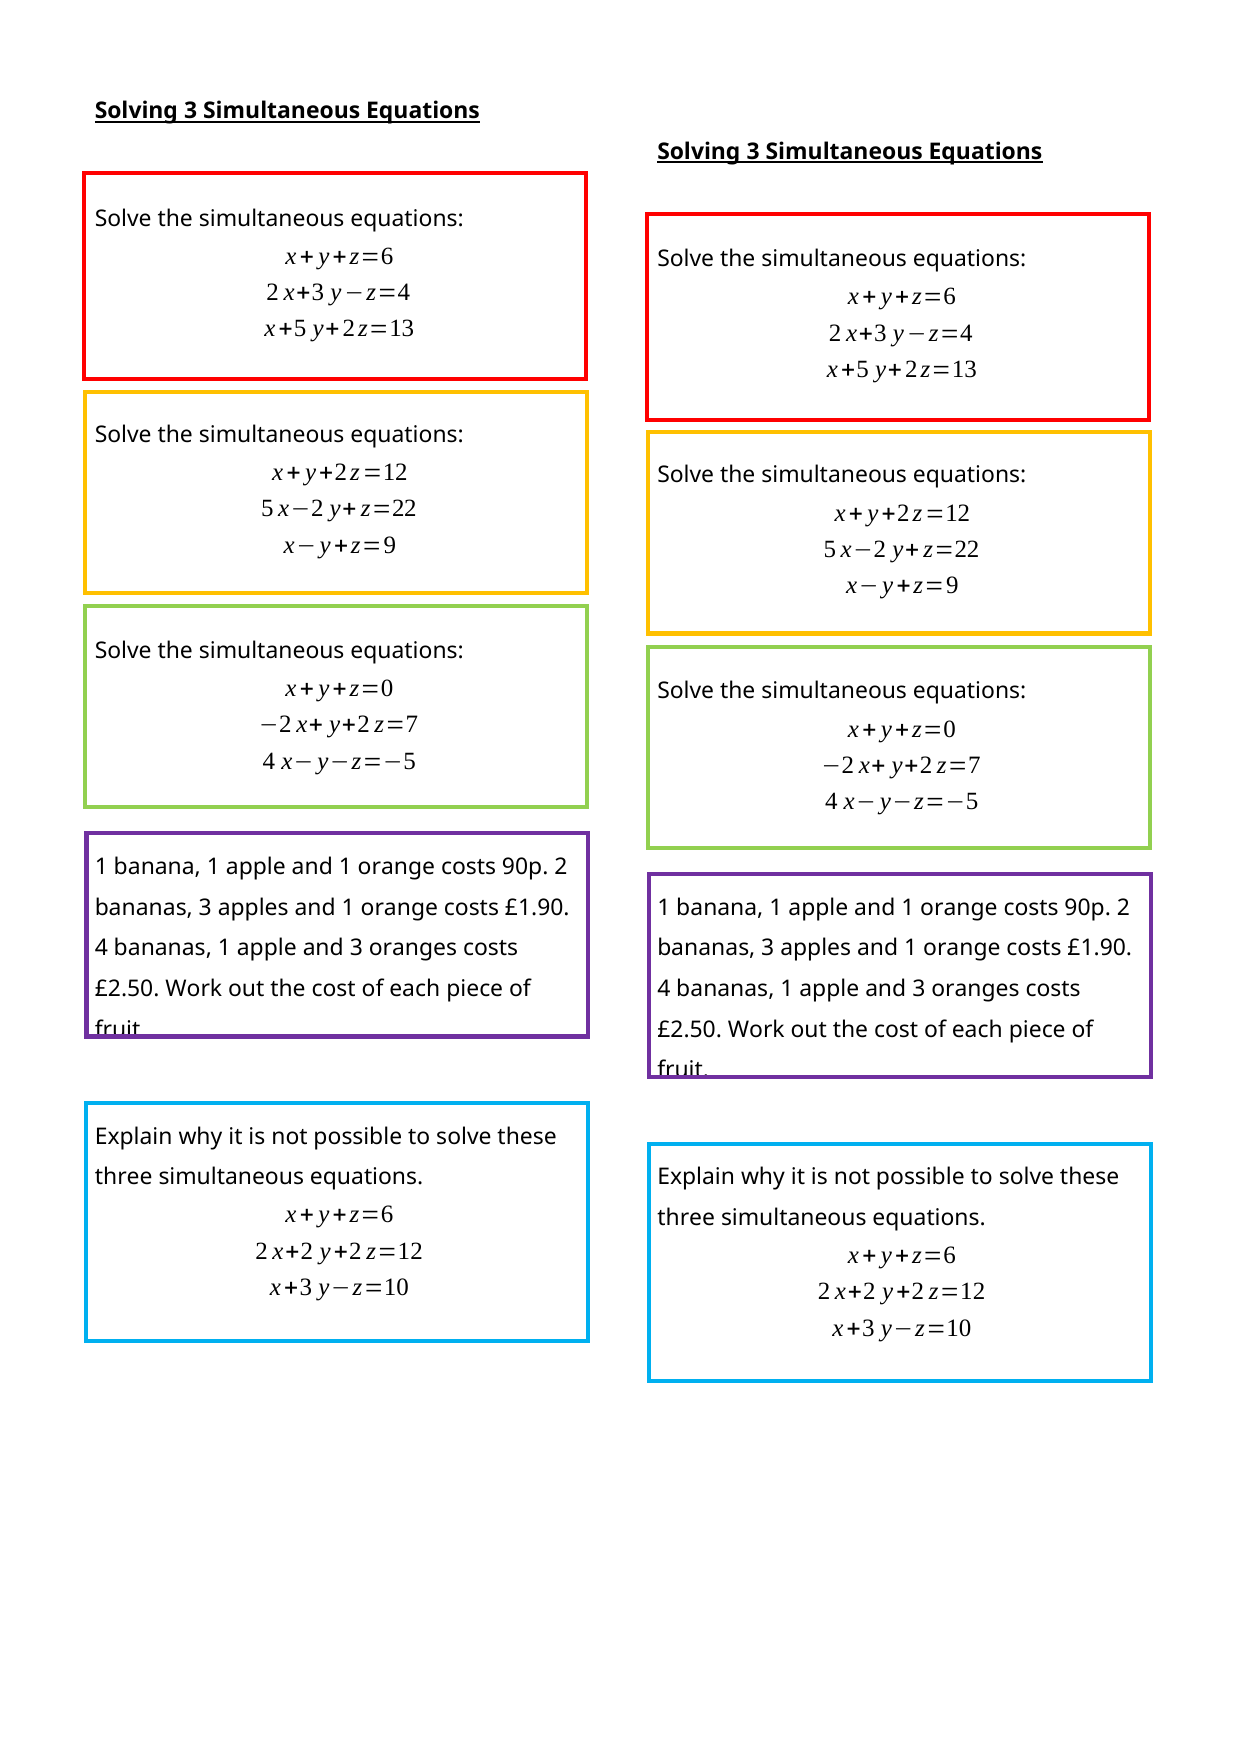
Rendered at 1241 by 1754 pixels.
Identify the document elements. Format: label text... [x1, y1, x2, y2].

text 1 banana, 1 apple and 1 orange costs 90p. 2 bananas, 3 apples and 1 orange costs £1.90. 4 bananas, 1 apple and 3 oranges costs £2.50. Work out the cost of each piece of fruit. [94, 850, 583, 1034]
text Solve the simultaneous equations: [657, 458, 1146, 489]
text Solving 3 Simultaneous Equations [657, 135, 1146, 166]
text Explain why it is not possible to solve these three simultaneous equations. [94, 1119, 583, 1191]
text Solving 3 Simultaneous Equations [94, 94, 583, 126]
text Solve the simultaneous equations: [94, 634, 583, 665]
text Solve the simultaneous equations: [94, 202, 583, 233]
text Solve the simultaneous equations: [94, 418, 583, 449]
text Solve the simultaneous equations: [657, 674, 1146, 706]
text Solve the simultaneous equations: [657, 242, 1146, 273]
text 1 banana, 1 apple and 1 orange costs 90p. 2 bananas, 3 apples and 1 orange costs £1.90. 4 bananas, 1 apple and 3 oranges costs £2.50. Work out the cost of each piece of fruit. [657, 891, 1146, 1075]
text Explain why it is not possible to solve these three simultaneous equations. [657, 1160, 1146, 1232]
